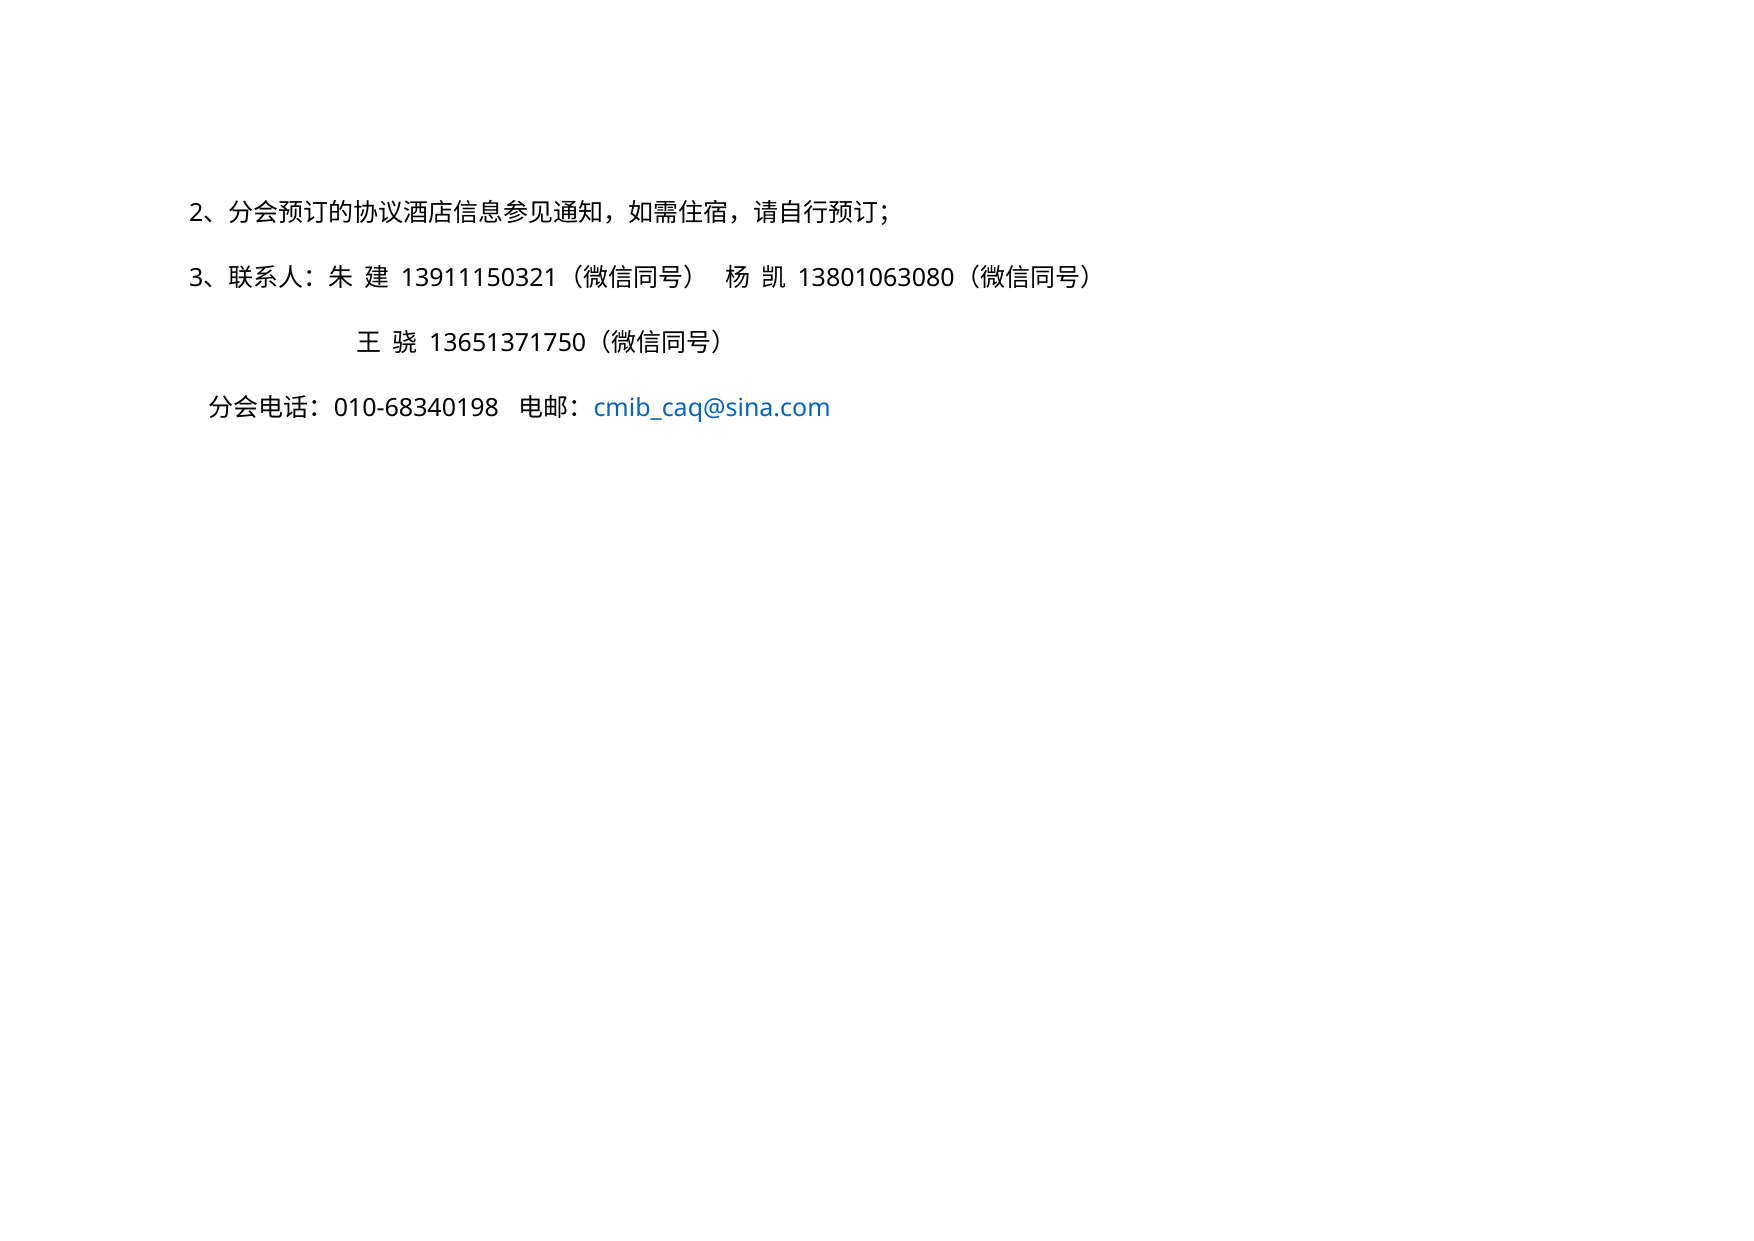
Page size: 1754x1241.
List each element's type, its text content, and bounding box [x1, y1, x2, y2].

text 2、分会预订的协议酒店信息参见通知，如需住宿，请自行预订； [150, 178, 1606, 243]
text 分会电话：010-68340198 电邮：cmib_caq@sina.com [150, 373, 1606, 438]
text 王 骁 13651371750（微信同号） [150, 308, 1606, 373]
text 3、联系人：朱 建 13911150321（微信同号） 杨 凯 13801063080（微信同号） [150, 243, 1606, 308]
